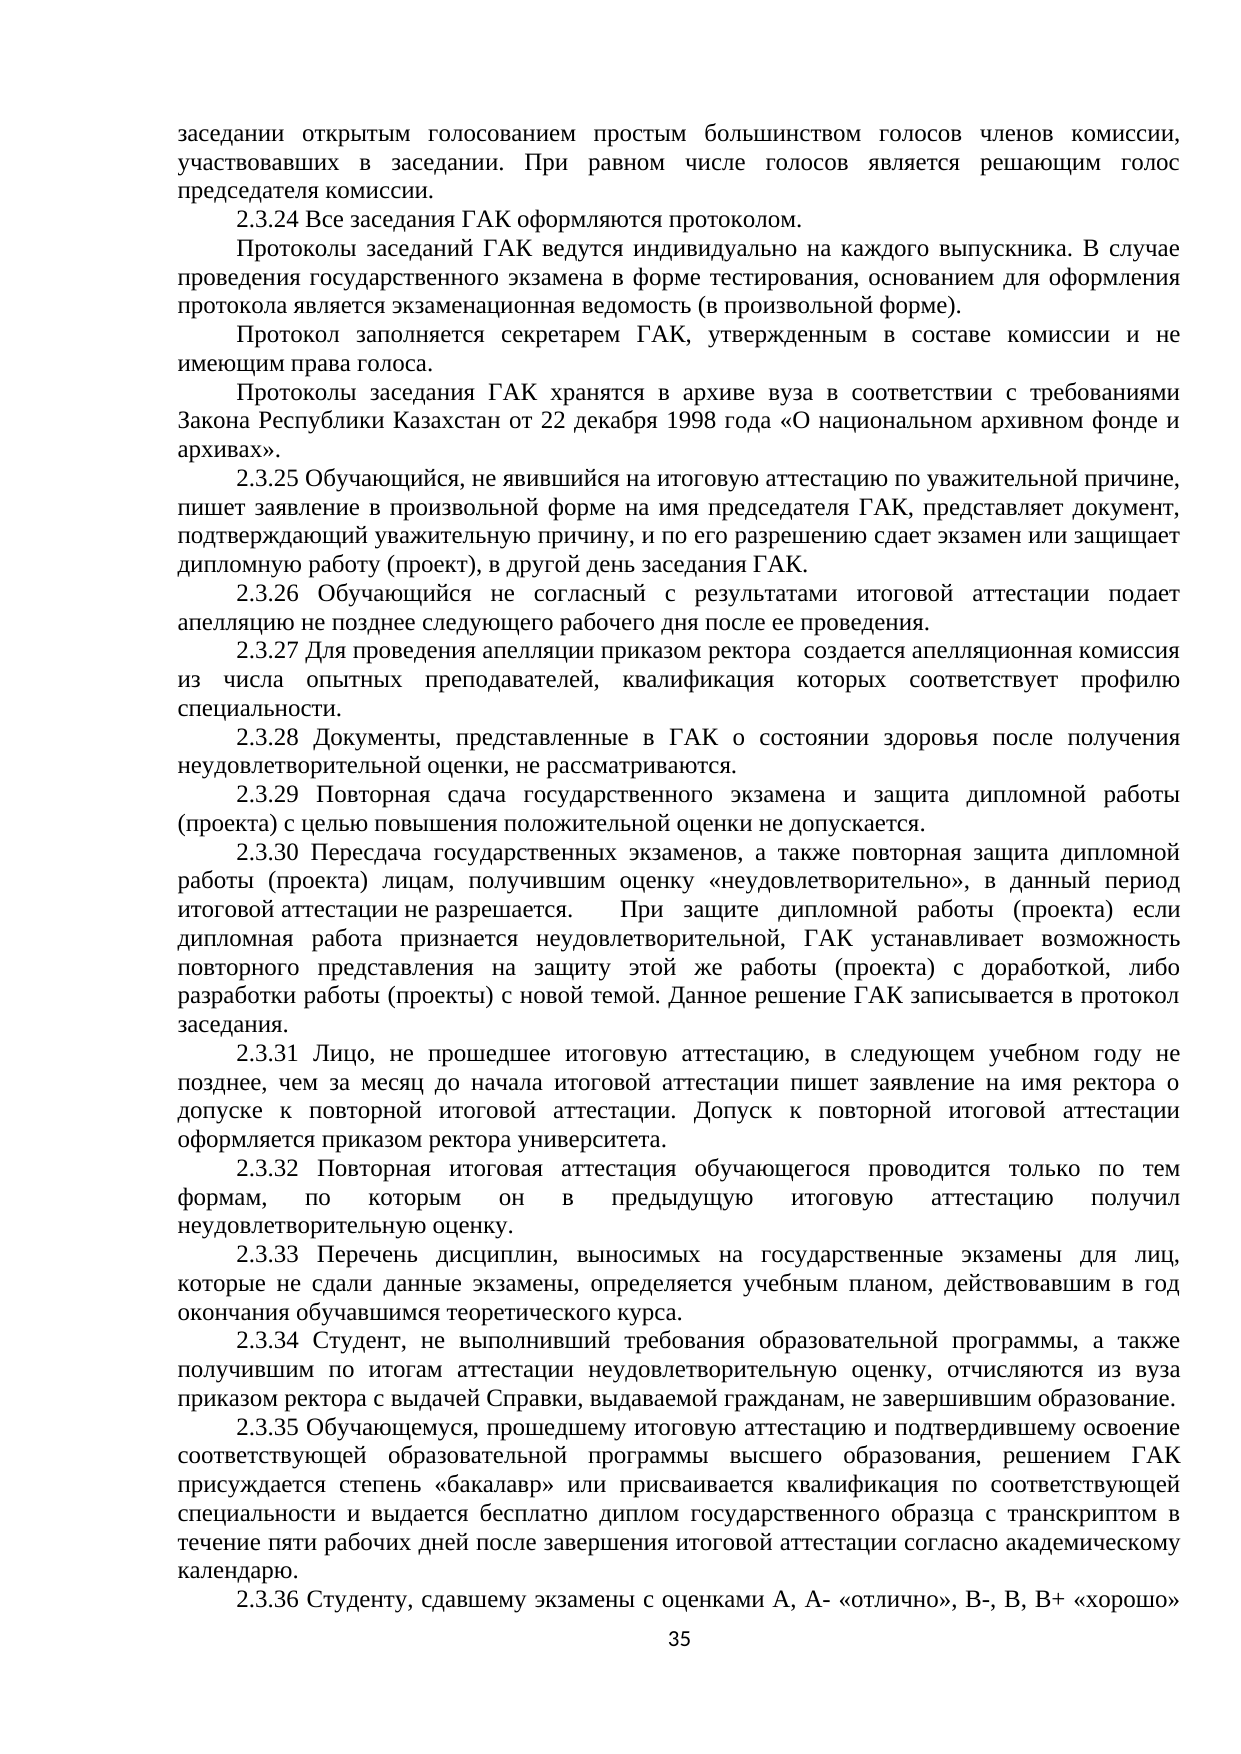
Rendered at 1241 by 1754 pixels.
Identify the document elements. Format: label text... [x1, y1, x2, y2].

text Протокол заполняется секретарем ГАК, утвержденным в составе комиссии и не имеющим права голоса. [177, 319, 1181, 377]
text 2.3.27 Для проведения апелляции приказом ректора создается апелляционная комиссия из числа опытных преподавателей, квалификация которых соответствует профилю специальности. [177, 636, 1181, 722]
text 2.3.24 Все заседания ГАК оформляются протоколом. [177, 204, 1181, 233]
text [177, 1584, 1181, 1613]
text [177, 118, 1181, 204]
text 2.3.32 Повторная итоговая аттестация обучающегося проводится только по тем формам, по которым он в предыдущую итоговую аттестацию получил неудовлетворительную оценку. [177, 1153, 1181, 1239]
text Протоколы заседаний ГАК ведутся индивидуально на каждого выпускника. В случае проведения государственного экзамена в форме тестирования, основанием для оформления протокола является экзаменационная ведомость (в произвольной форме). [177, 233, 1181, 319]
text 2.3.28 Документы, представленные в ГАК о состоянии здоровья после получения неудовлетворительной оценки, не рассматриваются. [177, 722, 1181, 779]
text 2.3.33 Перечень дисциплин, выносимых на государственные экзамены для лиц, которые не сдали данные экзамены, определяется учебным планом, действовавшим в год окончания обучавшимся теоретического курса. [177, 1239, 1181, 1326]
text 2.3.31 Лицо, не прошедшее итоговую аттестацию, в следующем учебном году не позднее, чем за месяц до начала итоговой аттестации пишет заявление на имя ректора о допуске к повторной итоговой аттестации. Допуск к повторной итоговой аттестации оформляется приказом ректора университета. [177, 1038, 1181, 1153]
text 2.3.35 Обучающемуся, прошедшему итоговую аттестацию и подтвердившему освоение соответствующей образовательной программы высшего образования, решением ГАК присуждается степень «бакалавр» или присваивается квалификация по соответствующей специальности и выдается бесплатно диплом государственного образца с транскриптом в течение пяти рабочих дней после завершения итоговой аттестации согласно академическому календарю. [177, 1412, 1181, 1584]
text 2.3.34 Студент, не выполнивший требования образовательной программы, а также получившим по итогам аттестации неудовлетворительную оценку, отчисляются из вуза приказом ректора с выдачей Справки, выдаваемой гражданам, не завершившим образование. [177, 1326, 1181, 1412]
text 2.3.25 Обучающийся, не явившийся на итоговую аттестацию по уважительной причине, пишет заявление в произвольной форме на имя председателя ГАК, представляет документ, подтверждающий уважительную причину, и по его разрешению сдает экзамен или защищает дипломную работу (проект), в другой день заседания ГАК. [177, 463, 1181, 578]
text 2.3.26 Обучающийся не согласный с результатами итоговой аттестации подает апелляцию не позднее следующего рабочего дня после ее проведения. [177, 578, 1181, 636]
text 2.3.30 Пересдача государственных экзаменов, а также повторная защита дипломной работы (проекта) лицам, получившим оценку «неудовлетворительно», в данный период итоговой аттестации не разрешается. При защите дипломной работы (проекта) если дипломная работа признается неудовлетворительной, ГАК устанавливает возможность повторного представления на защиту этой же работы (проекта) с доработкой, либо разработки работы (проекты) с новой темой. Данное решение ГАК записывается в протокол заседания. [177, 837, 1181, 1038]
text 2.3.29 Повторная сдача государственного экзамена и защита дипломной работы (проекта) с целью повышения положительной оценки не допускается. [177, 779, 1181, 837]
text Протоколы заседания ГАК хранятся в архиве вуза в соответствии с требованиями Закона Республики Казахстан от 22 декабря 1998 года «О национальном архивном фонде и архивах». [177, 377, 1181, 463]
